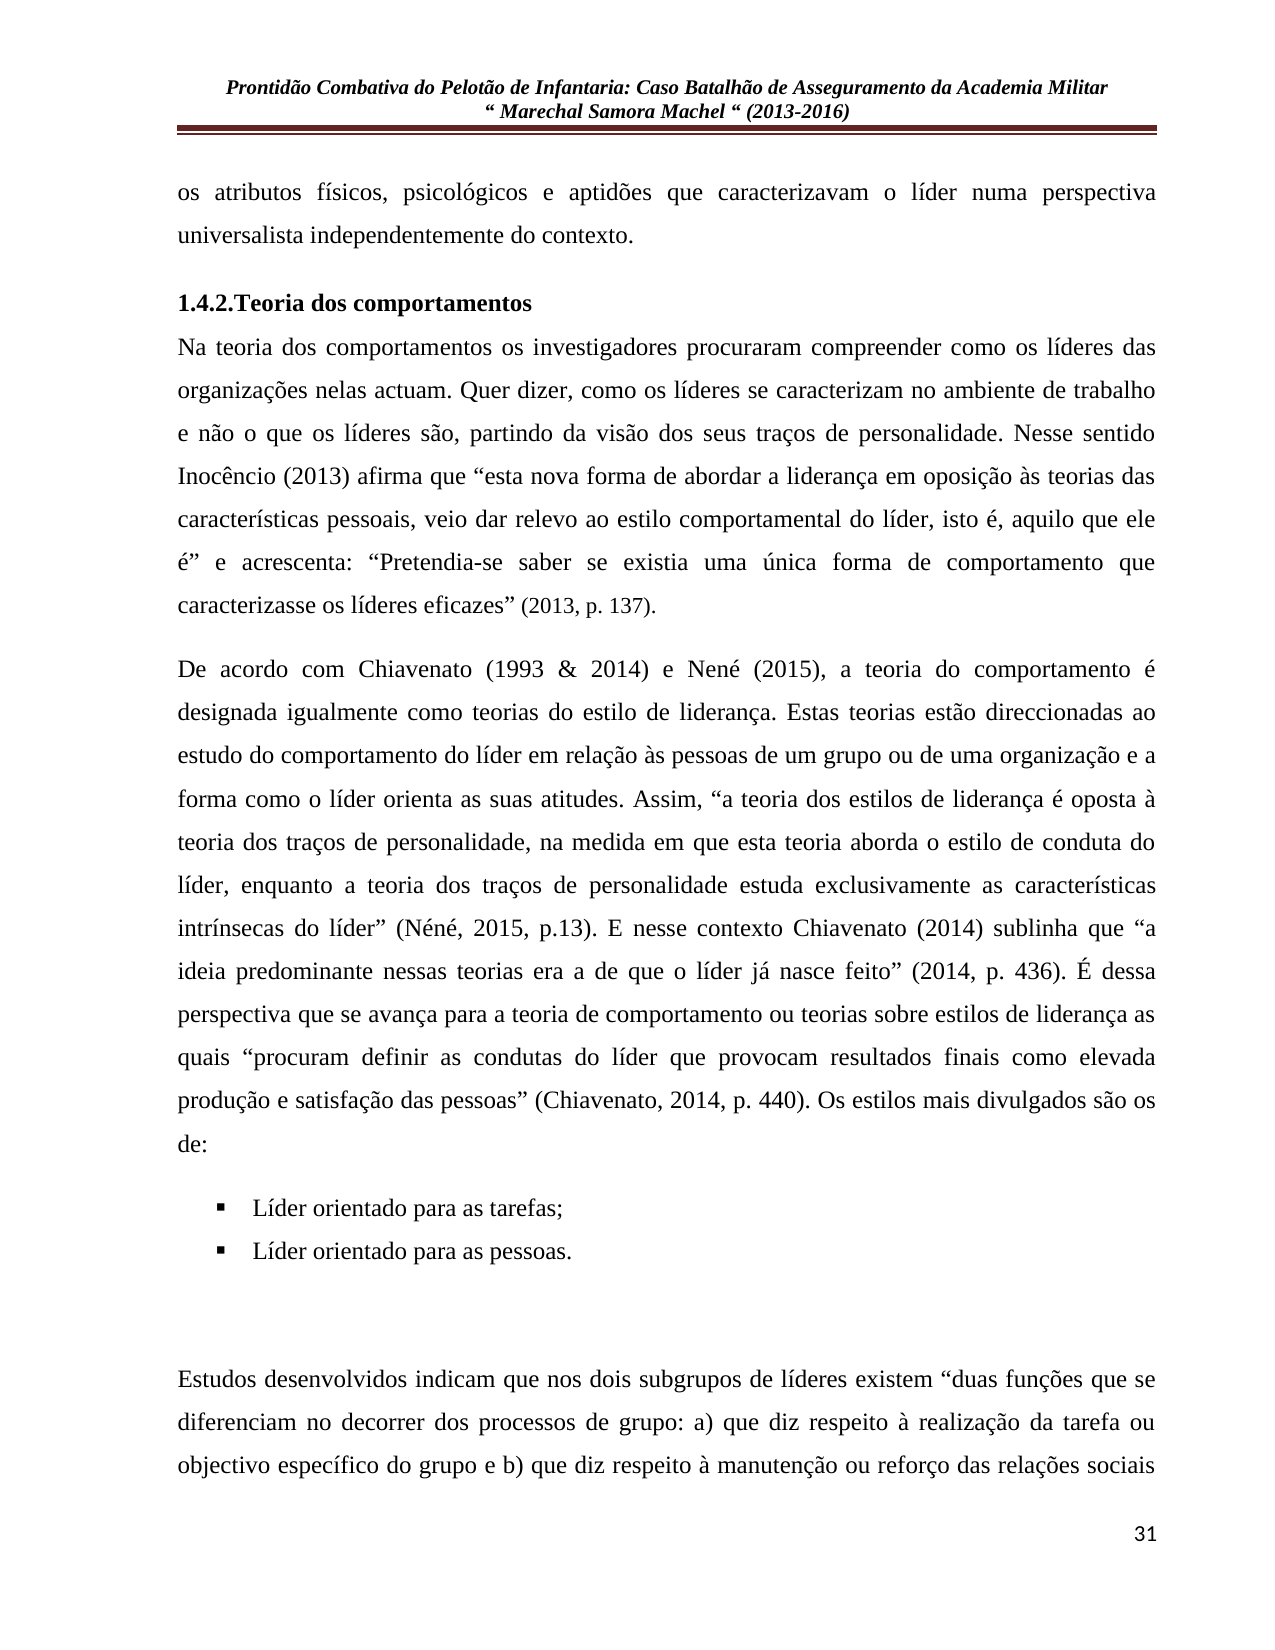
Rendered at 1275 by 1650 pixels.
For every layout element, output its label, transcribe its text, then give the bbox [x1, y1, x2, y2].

text De acordo com Chiavenato (1993 & 2014) e Nené (2015), a teoria do comportamento é designada igualmente como teorias do estilo de liderança. Estas teorias estão direccionadas ao estudo do comportamento do líder em relação às pessoas de um grupo ou de uma organização e a forma como o líder orienta as suas atitudes. Assim, “a teoria dos estilos de liderança é oposta à teoria dos traços de personalidade, na medida em que esta teoria aborda o estilo de conduta do líder, enquanto a teoria dos traços de personalidade estuda exclusivamente as características intrínsecas do líder” (Néné, 2015, p.13). E nesse contexto Chiavenato (2014) sublinha que “a ideia predominante nessas teorias era a de que o líder já nasce feito” (2014, p. 436). É dessa perspectiva que se avança para a teoria de comportamento ou teorias sobre estilos de liderança as quais “procuram definir as condutas do líder que provocam resultados finais como elevada produção e satisfação das pessoas” (Chiavenato, 2014, p. 440). Os estilos mais divulgados são os de: [177, 654, 1157, 1157]
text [177, 177, 1157, 249]
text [177, 1364, 1157, 1479]
list Líder orientado para as pessoas. [215, 1236, 1157, 1264]
subtitle 1.4.2.Teoria dos comportamentos [177, 288, 1157, 317]
list Líder orientado para as tarefas; [215, 1193, 1157, 1221]
text Na teoria dos comportamentos os investigadores procuraram compreender como os líderes das organizações nelas actuam. Quer dizer, como os líderes se caracterizam no ambiente de trabalho e não o que os líderes são, partindo da visão dos seus traços de personalidade. Nesse sentido Inocêncio (2013) afirma que “esta nova forma de abordar a liderança em oposição às teorias das características pessoais, veio dar relevo ao estilo comportamental do líder, isto é, aquilo que ele é” e acrescenta: “Pretendia-se saber se existia uma única forma de comportamento que caracterizasse os líderes eficazes” (2013, p. 137). [177, 332, 1157, 619]
